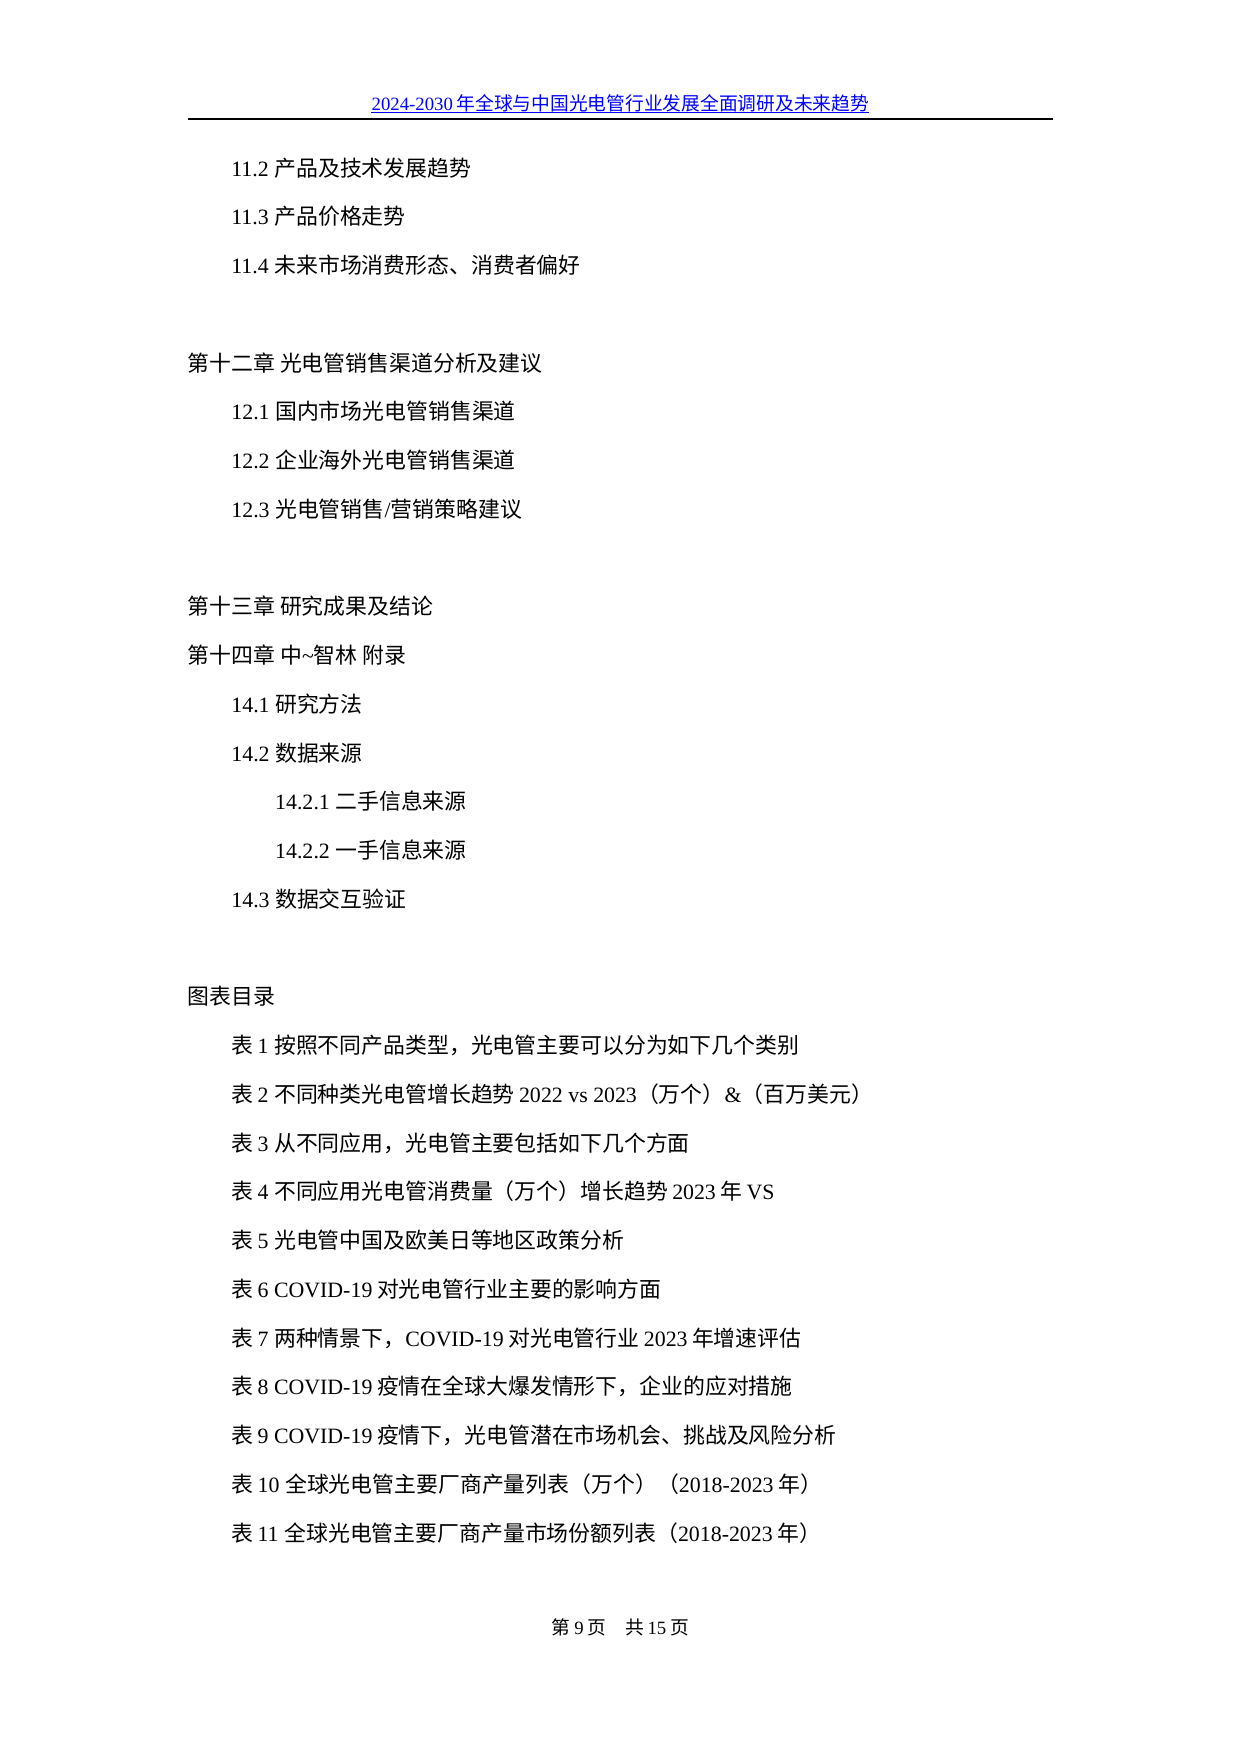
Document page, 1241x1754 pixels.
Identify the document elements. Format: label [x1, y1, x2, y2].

text [187, 150, 1053, 1548]
